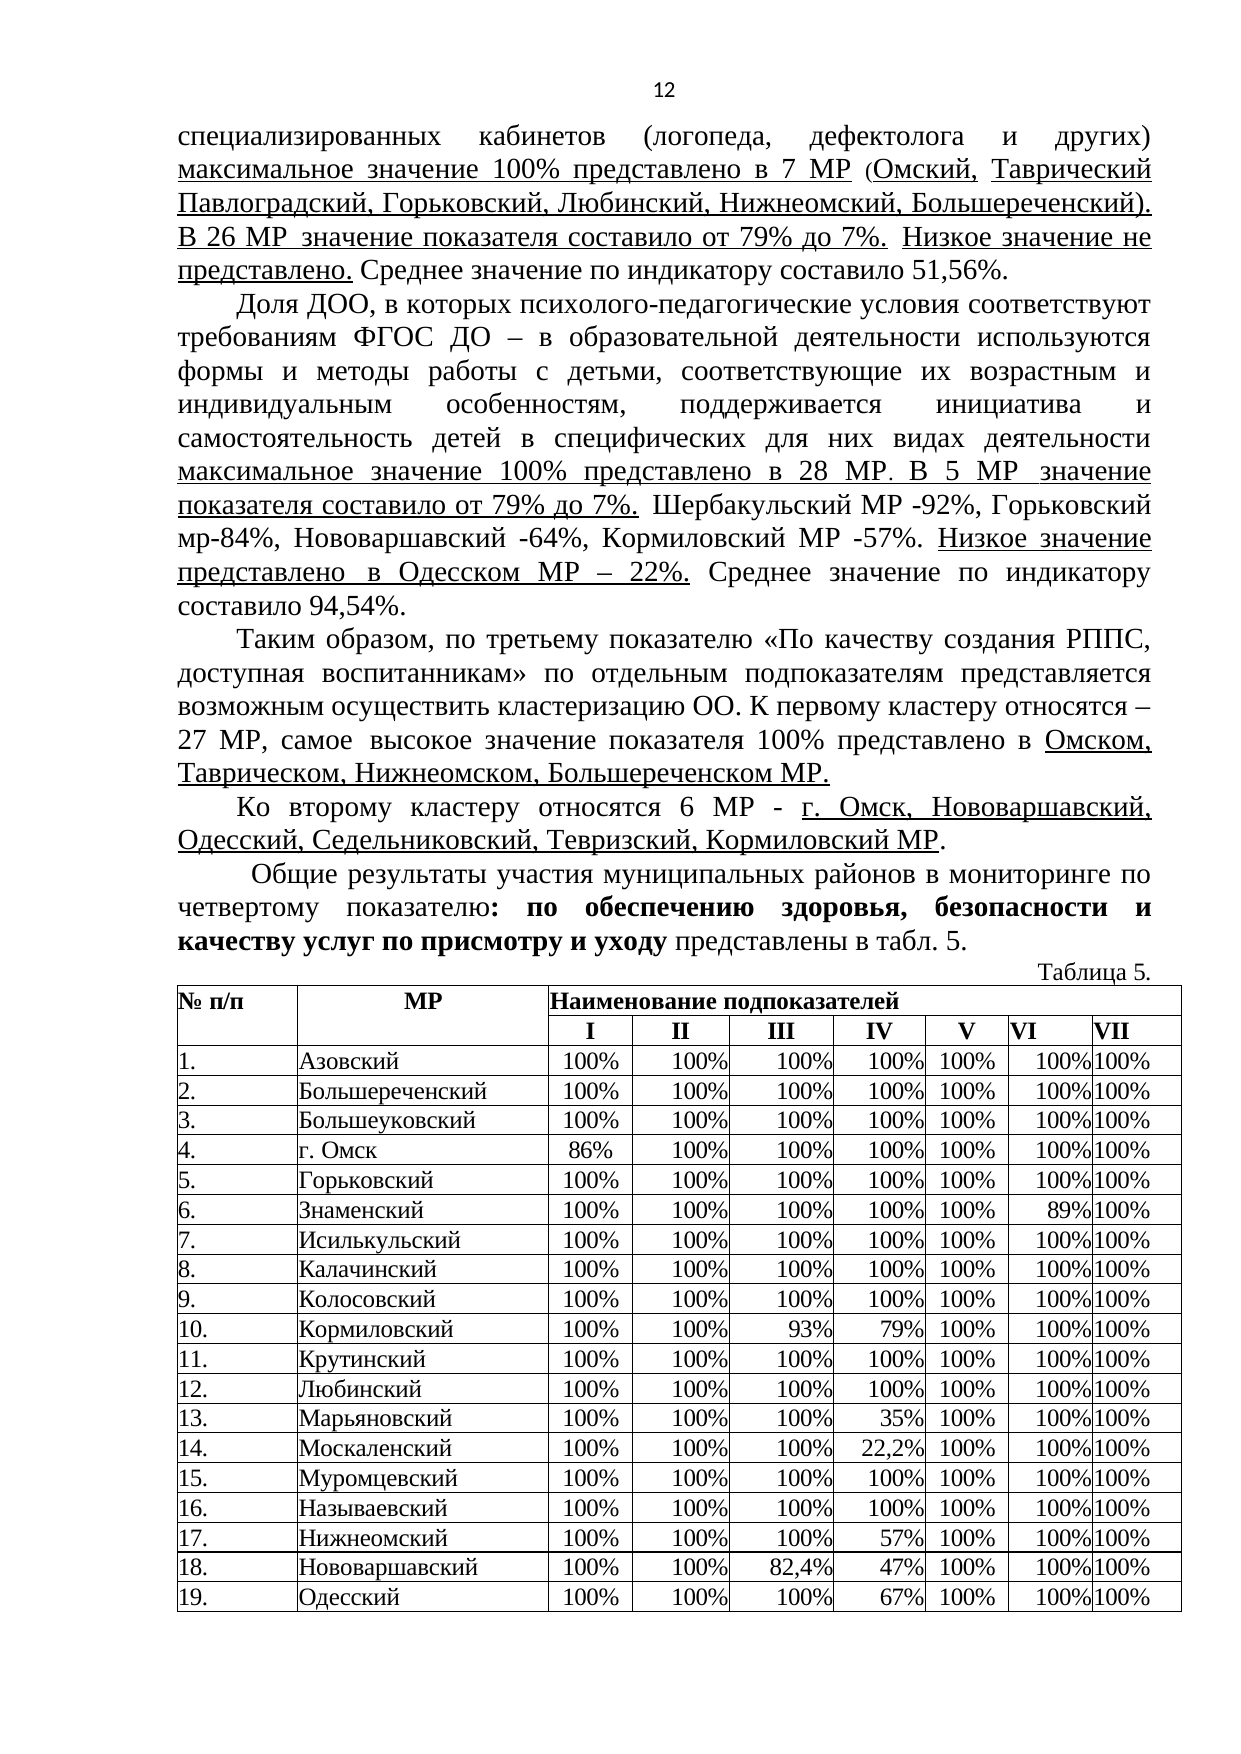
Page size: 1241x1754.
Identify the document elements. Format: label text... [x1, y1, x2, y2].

table_cell 100% [834, 1284, 925, 1313]
table_cell 100% [926, 1255, 1008, 1283]
table_cell 100% [926, 1374, 1008, 1402]
table_cell 7. [178, 1225, 297, 1253]
table_cell 100% [730, 1076, 833, 1104]
table_cell 100% [834, 1046, 925, 1075]
table_cell 6. [178, 1195, 297, 1224]
table_cell 100% [1009, 1255, 1092, 1283]
table_cell 2. [178, 1076, 297, 1104]
table_cell Знаменский [298, 1195, 548, 1224]
table_cell Кормиловский [298, 1314, 548, 1343]
table_cell 100% [1009, 1284, 1092, 1313]
table_cell Большеуковский [298, 1106, 548, 1134]
table_cell 100% [633, 1582, 729, 1611]
table_cell 100% [926, 1225, 1008, 1253]
table_cell 100% [834, 1135, 925, 1164]
table_cell 100% [549, 1493, 632, 1522]
text 27 МР, самое высокое значение показателя 100% представлено в Омском, Таврическом, Нижнеомском, Большереченском МР. [177, 722, 1152, 789]
table_cell 100% [926, 1523, 1008, 1551]
table_cell 100% [926, 1195, 1008, 1224]
table_cell Называевский [298, 1493, 548, 1522]
table_cell 100% [633, 1493, 729, 1522]
table_cell 100% [926, 1046, 1008, 1075]
table_cell 100% [549, 1076, 632, 1104]
table_cell 100% [1093, 1493, 1181, 1522]
table_cell 100% [1093, 1404, 1181, 1432]
table_cell 100% [730, 1433, 833, 1462]
table_cell VI [1009, 1016, 1092, 1045]
table_cell 14. [178, 1433, 297, 1462]
table_cell 1. [178, 1046, 297, 1075]
table_cell 100% [549, 1195, 632, 1224]
table_cell 8. [178, 1255, 297, 1283]
table_cell 100% [1093, 1344, 1181, 1373]
table_cell Москаленский [298, 1433, 548, 1462]
table_cell 100% [633, 1553, 729, 1581]
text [177, 118, 1152, 214]
table_cell 100% [1009, 1582, 1092, 1611]
table_cell 100% [633, 1076, 729, 1104]
table_cell 100% [633, 1314, 729, 1343]
table_cell 82,4% [730, 1553, 833, 1581]
table_cell 100% [549, 1314, 632, 1343]
table_cell 4. [178, 1135, 297, 1164]
table_cell 100% [926, 1463, 1008, 1492]
table_cell 100% [1093, 1433, 1181, 1462]
table_cell 11. [178, 1344, 297, 1373]
table_cell 100% [1009, 1314, 1092, 1343]
table_cell 100% [730, 1374, 833, 1402]
table_cell 100% [633, 1046, 729, 1075]
text Общие результаты участия муниципальных районов в мониторинге по четвертому показателю: по обеспечению здоровья, безопасности и качеству услуг по присмотру и уходу представлены в табл. 5. [177, 856, 1152, 957]
table_cell 100% [834, 1493, 925, 1522]
table_cell 100% [834, 1165, 925, 1194]
table_cell 100% [1009, 1374, 1092, 1402]
table_cell 100% [633, 1106, 729, 1134]
table_cell 100% [730, 1255, 833, 1283]
table_cell 100% [549, 1553, 632, 1581]
table_cell 100% [1093, 1582, 1181, 1611]
table_cell 100% [1009, 1106, 1092, 1134]
table_cell Колосовский [298, 1284, 548, 1313]
table_cell 5. [178, 1165, 297, 1194]
table_cell 100% [549, 1582, 632, 1611]
table_cell 19. [178, 1582, 297, 1611]
table_cell 100% [1093, 1106, 1181, 1134]
table_cell 100% [1093, 1523, 1181, 1551]
table_cell 100% [834, 1344, 925, 1373]
table_cell III [730, 1016, 833, 1045]
table_cell 100% [730, 1404, 833, 1432]
table_cell 100% [926, 1165, 1008, 1194]
table_cell I [549, 1016, 632, 1045]
table_cell 93% [730, 1314, 833, 1343]
table_cell 100% [1093, 1553, 1181, 1581]
table_cell 100% [730, 1195, 833, 1224]
table_cell VII [1093, 1016, 1181, 1045]
table_cell 100% [1093, 1195, 1181, 1224]
text Ко второму кластеру относятся 6 МР - г. Омск, Нововаршавский, Одесский, Седельниковский, Тевризский, Кормиловский МР. [177, 789, 1152, 856]
table_cell 100% [834, 1225, 925, 1253]
table_cell 86% [549, 1135, 632, 1164]
table_cell 100% [1009, 1135, 1092, 1164]
table_cell 100% [1009, 1165, 1092, 1194]
table_cell 100% [549, 1284, 632, 1313]
table_cell 100% [834, 1255, 925, 1283]
table_cell 100% [633, 1523, 729, 1551]
table_cell 100% [1093, 1046, 1181, 1075]
table_cell 100% [834, 1374, 925, 1402]
table_cell V [926, 1016, 1008, 1045]
table_cell 100% [926, 1284, 1008, 1313]
table_cell г. Омск [298, 1135, 548, 1164]
table_cell Нововаршавский [298, 1553, 548, 1581]
table_cell 100% [926, 1433, 1008, 1462]
table_cell 100% [926, 1493, 1008, 1522]
table_cell 100% [730, 1106, 833, 1134]
table_cell 100% [926, 1106, 1008, 1134]
table_cell 100% [633, 1165, 729, 1194]
table_cell 100% [1093, 1314, 1181, 1343]
table_cell Марьяновский [298, 1404, 548, 1432]
table_cell 57% [834, 1523, 925, 1551]
table_cell Большереченский [298, 1076, 548, 1104]
table_cell 47% [834, 1553, 925, 1581]
table_cell 100% [834, 1076, 925, 1104]
table_cell 100% [1009, 1076, 1092, 1104]
table_header МР [298, 986, 548, 1045]
table_cell 100% [926, 1582, 1008, 1611]
table_cell Одесский [298, 1582, 548, 1611]
table_cell 100% [549, 1225, 632, 1253]
table_cell 100% [730, 1284, 833, 1313]
table_cell 100% [633, 1255, 729, 1283]
table_cell 13. [178, 1404, 297, 1432]
table_cell Муромцевский [298, 1463, 548, 1492]
table_cell Азовский [298, 1046, 548, 1075]
table_cell 100% [730, 1582, 833, 1611]
table_cell 100% [633, 1284, 729, 1313]
table_cell 100% [1093, 1135, 1181, 1164]
table_cell 100% [549, 1404, 632, 1432]
table_cell 100% [1093, 1076, 1181, 1104]
table_cell 100% [1009, 1523, 1092, 1551]
table_cell Горьковский [298, 1165, 548, 1194]
table_header Наименование подпоказателей [549, 986, 1181, 1015]
table_cell 100% [1093, 1374, 1181, 1402]
text Доля ДОО, в которых психолого-педагогические условия соответствуют требованиям ФГОС ДО – в образовательной деятельности используются формы и методы работы с детьми, соответствующие их возрастным и индивидуальным особенностям, поддерживается инициатива и самостоятельность детей в специфических для них видах деятельности максимальное значение 100% представлено в 28 МР. В 5 МР значение показателя составило от 79% до 7%. Шербакульский МР -92%, Горьковский мр-84%, Нововаршавский -64%, Кормиловский МР -57%. Низкое значение представлено в Одесском МР – 22%. Среднее значение по индикатору составило 94,54%. [177, 286, 1152, 621]
table_cell 100% [549, 1433, 632, 1462]
table_cell 100% [633, 1344, 729, 1373]
table_cell 100% [730, 1135, 833, 1164]
table_cell 100% [1093, 1225, 1181, 1253]
table_cell 100% [730, 1046, 833, 1075]
table_cell 10. [178, 1314, 297, 1343]
table_header № п/п [178, 986, 297, 1045]
table_cell 100% [1009, 1463, 1092, 1492]
text Таблица 5. [177, 957, 1152, 985]
table_cell IV [834, 1016, 925, 1045]
table_cell 100% [549, 1046, 632, 1075]
table_cell 100% [926, 1404, 1008, 1432]
table_cell II [633, 1016, 729, 1045]
table_cell 22,2% [834, 1433, 925, 1462]
table_cell Калачинский [298, 1255, 548, 1283]
table_cell 15. [178, 1463, 297, 1492]
table_cell 100% [549, 1344, 632, 1373]
table_cell 100% [1093, 1165, 1181, 1194]
table_cell 35% [834, 1404, 925, 1432]
table_cell 18. [178, 1553, 297, 1581]
table_cell 100% [633, 1225, 729, 1253]
table_cell 100% [549, 1255, 632, 1283]
table_cell 100% [1093, 1255, 1181, 1283]
table_cell 100% [549, 1106, 632, 1134]
table_cell 16. [178, 1493, 297, 1522]
table_cell Исилькульский [298, 1225, 548, 1253]
table_cell 67% [834, 1582, 925, 1611]
table_cell 100% [633, 1404, 729, 1432]
table_cell 100% [730, 1493, 833, 1522]
table_cell 100% [1009, 1493, 1092, 1522]
table_cell 100% [730, 1523, 833, 1551]
table_cell 100% [730, 1165, 833, 1194]
table_cell 100% [633, 1463, 729, 1492]
table_cell 100% [926, 1314, 1008, 1343]
table_cell 100% [834, 1106, 925, 1134]
table_cell 100% [730, 1225, 833, 1253]
table_cell 100% [633, 1374, 729, 1402]
table_cell 100% [1009, 1344, 1092, 1373]
table_cell 100% [633, 1195, 729, 1224]
table_cell 100% [549, 1463, 632, 1492]
table_cell 79% [834, 1314, 925, 1343]
table_cell 100% [1009, 1225, 1092, 1253]
table_cell 100% [926, 1553, 1008, 1581]
table_cell 17. [178, 1523, 297, 1551]
table_cell 100% [633, 1433, 729, 1462]
table_cell 100% [633, 1135, 729, 1164]
table_cell 100% [1009, 1433, 1092, 1462]
table_cell 100% [1093, 1463, 1181, 1492]
table_cell 100% [549, 1523, 632, 1551]
table_cell 89% [1009, 1195, 1092, 1224]
table_cell 100% [730, 1344, 833, 1373]
table_cell 3. [178, 1106, 297, 1134]
table_cell 100% [549, 1374, 632, 1402]
table_cell 100% [834, 1463, 925, 1492]
table_cell 100% [926, 1076, 1008, 1104]
table_cell Нижнеомский [298, 1523, 548, 1551]
table_cell 100% [1009, 1404, 1092, 1432]
table_cell 100% [1009, 1046, 1092, 1075]
table_cell 9. [178, 1284, 297, 1313]
text Таким образом, по третьему показателю «По качеству создания РППС, доступная воспитанникам» по отдельным подпоказателям представляется возможным осуществить кластеризацию ОО. К первому кластеру относятся – [177, 621, 1152, 722]
table_cell 12. [178, 1374, 297, 1402]
table_cell Крутинский [298, 1344, 548, 1373]
table_cell Любинский [298, 1374, 548, 1402]
table_cell 100% [926, 1135, 1008, 1164]
table_cell 100% [1009, 1553, 1092, 1581]
table_cell 100% [926, 1344, 1008, 1373]
table_cell 100% [730, 1463, 833, 1492]
table_cell 100% [1093, 1284, 1181, 1313]
table_cell 100% [549, 1165, 632, 1194]
table_cell 100% [834, 1195, 925, 1224]
